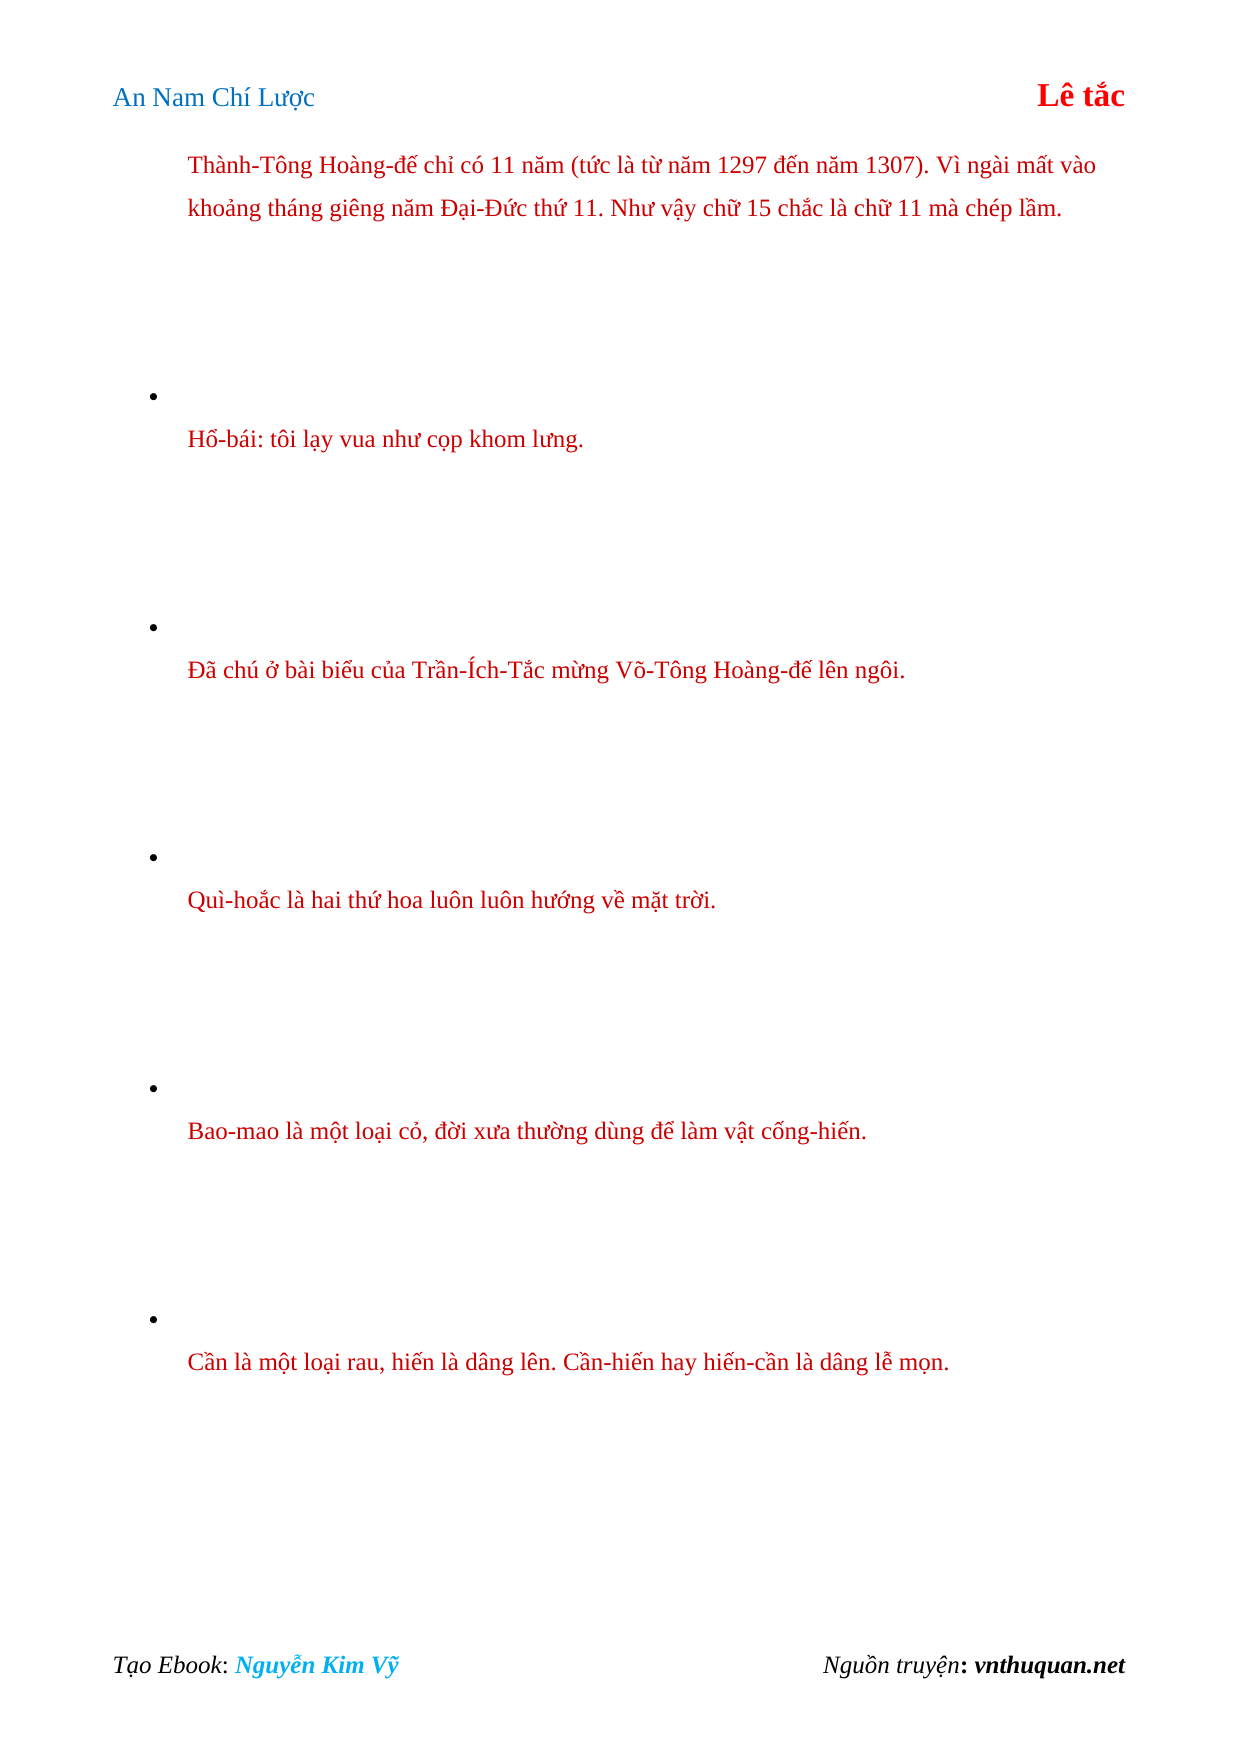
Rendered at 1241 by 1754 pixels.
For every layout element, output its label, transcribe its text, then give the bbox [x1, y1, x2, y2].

list Hổ-bái: tôi lạy vua như cọp khom lưng. [150, 381, 1128, 453]
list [150, 150, 1128, 222]
list Đã chú ở bài biểu của Trần-Ích-Tắc mừng Võ-Tông Hoàng-đế lên ngôi. [150, 612, 1128, 683]
list Cần là một loại rau, hiến là dâng lên. Cần-hiến hay hiến-cần là dâng lễ mọn. [150, 1304, 1128, 1376]
list Quì-hoắc là hai thứ hoa luôn luôn hướng về mặt trời. [150, 842, 1128, 914]
list Bao-mao là một loại cỏ, đời xưa thường dùng để làm vật cống-hiến. [150, 1073, 1128, 1145]
